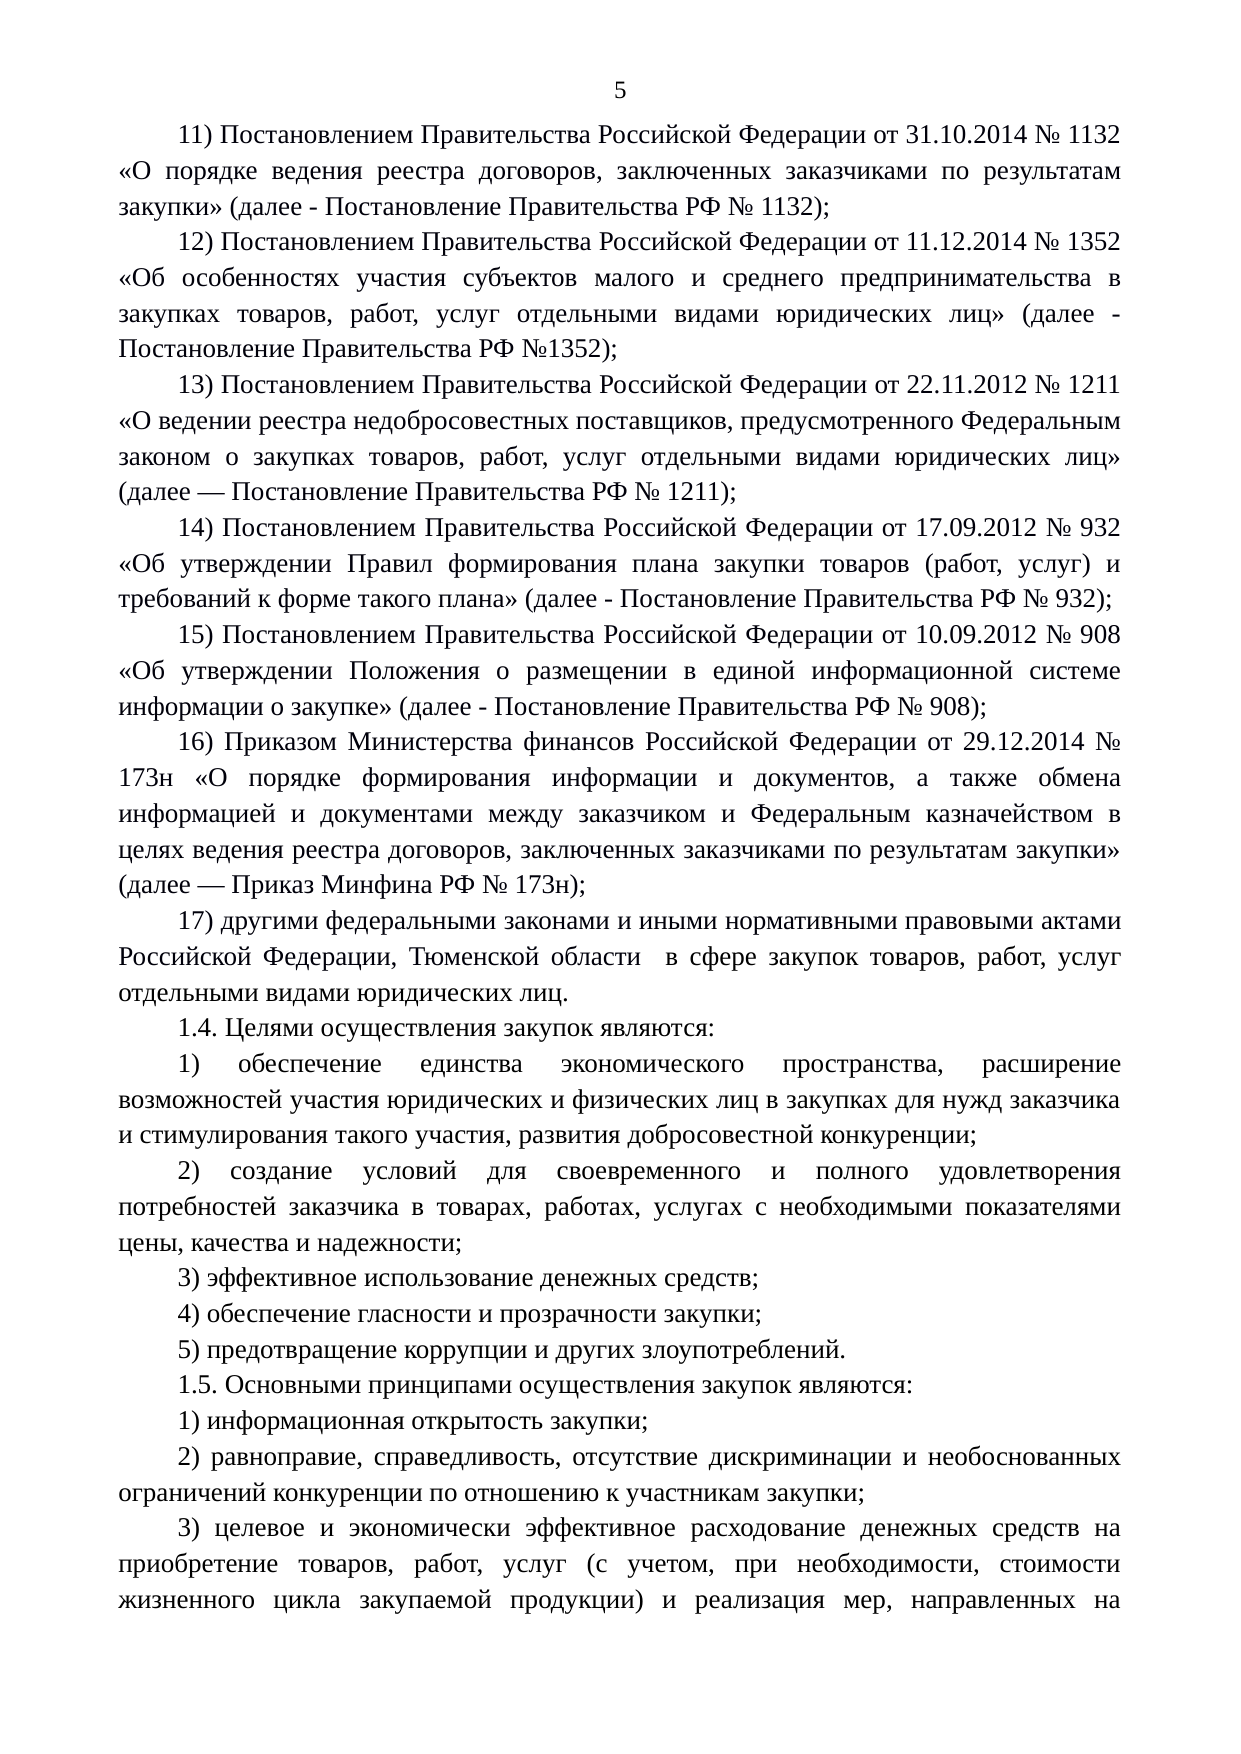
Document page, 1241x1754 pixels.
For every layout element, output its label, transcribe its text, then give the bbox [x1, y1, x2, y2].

text 13) Постановлением Правительства Российской Федерации от 22.11.2012 № 1211 «О ведении реестра недобросовестных поставщиков, предусмотренного Федеральным законом о закупках товаров, работ, услуг отдельными видами юридических лиц» (далее — Постановление Правительства РФ № 1211); [118, 368, 1122, 507]
text 15) Постановлением Правительства Российской Федерации от 10.09.2012 № 908 «Об утверждении Положения о размещении в единой информационной системе информации о закупке» (далее - Постановление Правительства РФ № 908); [118, 618, 1122, 721]
text 17) другими федеральными законами и иными нормативными правовыми актами Российской Федерации, Тюменской области в сфере закупок товаров, работ, услуг отдельными видами юридических лиц. [118, 904, 1122, 1007]
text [118, 1512, 1122, 1614]
text 1) обеспечение единства экономического пространства, расширение возможностей участия юридических и физических лиц в закупках для нужд заказчика и стимулирования такого участия, развития добросовестной конкуренции; [118, 1047, 1122, 1150]
text 2) равноправие, справедливость, отсутствие дискриминации и необоснованных ограничений конкуренции по отношению к участникам закупки; [118, 1440, 1122, 1507]
text 3) эффективное использование денежных средств; [118, 1261, 1122, 1293]
text 4) обеспечение гласности и прозрачности закупки; [118, 1297, 1122, 1328]
text 14) Постановлением Правительства Российской Федерации от 17.09.2012 № 932 «Об утверждении Правил формирования плана закупки товаров (работ, услуг) и требований к форме такого плана» (далее - Постановление Правительства РФ № 932); [118, 511, 1122, 614]
text 2) создание условий для своевременного и полного удовлетворения потребностей заказчика в товарах, работах, услугах с необходимыми показателями цены, качества и надежности; [118, 1154, 1122, 1257]
text 5) предотвращение коррупции и других злоупотреблений. [118, 1333, 1122, 1364]
text 12) Постановлением Правительства Российской Федерации от 11.12.2014 № 1352 «Об особенностях участия субъектов малого и среднего предпринимательства в закупках товаров, работ, услуг отдельными видами юридических лиц» (далее - Постановление Правительства РФ №1352); [118, 225, 1122, 364]
text 1.4. Целями осуществления закупок являются: [118, 1011, 1122, 1042]
text 1) информационная открытость закупки; [118, 1404, 1122, 1436]
text 11) Постановлением Правительства Российской Федерации от 31.10.2014 № 1132 «О порядке ведения реестра договоров, заключенных заказчиками по результатам закупки» (далее - Постановление Правительства РФ № 1132); [118, 118, 1122, 221]
text 1.5. Основными принципами осуществления закупок являются: [118, 1369, 1122, 1400]
text 16) Приказом Министерства финансов Российской Федерации от 29.12.2014 № 173н «О порядке формирования информации и документов, а также обмена информацией и документами между заказчиком и Федеральным казначейством в целях ведения реестра договоров, заключенных заказчиками по результатам закупки» (далее — Приказ Минфина РФ № 173н); [118, 726, 1122, 899]
